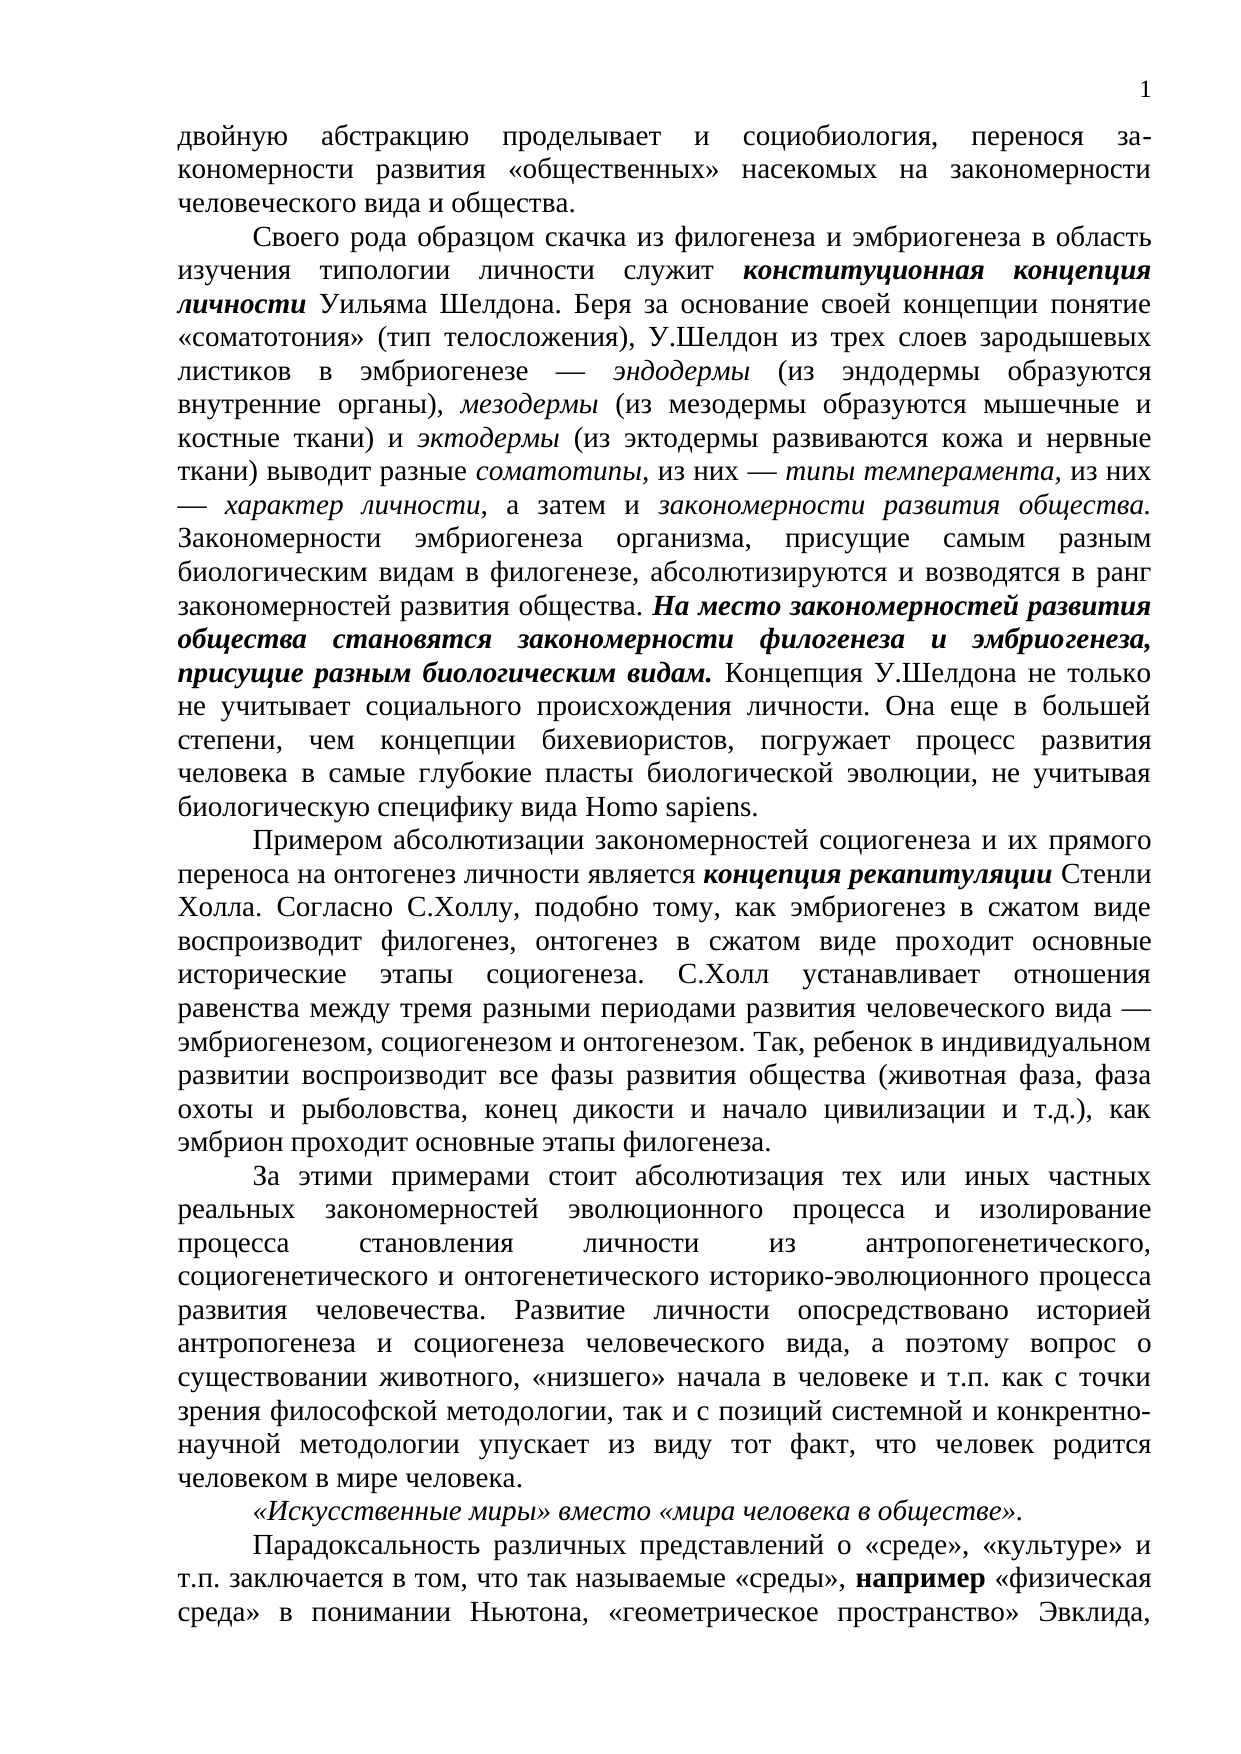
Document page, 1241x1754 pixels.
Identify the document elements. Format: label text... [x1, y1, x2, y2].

text Примером абсолютизации закономерностей социогенеза и их прямого переноса на онтогенез личности является концепция рекапитуляции Стенли Холла. Согласно С.Холлу, подобно тому, как эмбриогенез в сжатом виде воспроизводит филогенез, онтогенез в сжатом виде проходит основные исторические этапы социогенеза. С.Холл устанавливает отношения равенства между тремя разными периодами развития человеческого вида — эмбриогенезом, социогенезом и онтогенезом. Так, ребенок в индивидуальном развитии воспроизводит все фазы развития общества (животная фаза, фаза охоты и рыболовства, конец дикости и начало цивилизации и т.д.), как эмбрион проходит основные этапы филогенеза. [177, 822, 1152, 1158]
text За этими примерами стоит абсолютизация тех или иных частных реальных закономерностей эволюционного процесса и изолирование процесса становления личности из антропогенетического, социогенетического и онтогенетического историко-эволюционного процесса развития человечества. Развитие личности опосредствовано историей антропогенеза и социогенеза человеческого вида, а поэтому вопрос о существовании животного, «низшего» начала в человеке и т.п. как с точки зрения философской методологии, так и с позиций системной и конкрентно-научной методологии упускает из виду тот факт, что человек родится человеком в мире человека. [177, 1158, 1152, 1493]
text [177, 118, 1152, 219]
text Своего рода образцом скачка из филогенеза и эмбриогенеза в область изучения типологии личности служит конституционная концепция личности Уильяма Шелдона. Беря за основание своей концепции понятие «соматотония» (тип телосложения), У.Шелдон из трех слоев зародышевых листиков в эмбриогенезе — эндодермы (из эндодермы образуются внутренние органы), мезодермы (из мезодермы образуются мышечные и костные ткани) и эктодермы (из эктодермы развиваются кожа и нервные ткани) выводит разные соматотипы, из них — типы темперамента, из них — характер личности, а затем и закономерности развития общества. Закономерности эмбриогенеза организма, присущие самым разным биологическим видам в филогенезе, абсолютизируются и возводятся в ранг закономерностей развития общества. На место закономерностей развития общества становятся закономерности филогенеза и эмбриогенеза, присущие разным биологическим видам. Концепция У.Шелдона не только не учитывает социального происхождения личности. Она еще в большей степени, чем концепции бихевиористов, погружает процесс развития человека в самые глубокие пласты биологической эволюции, не учитывая биологическую специфику вида Homo sapiens. [177, 219, 1152, 822]
text «Искусственные миры» вместо «мира человека в обществе». [177, 1493, 1152, 1527]
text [177, 1527, 1152, 1627]
